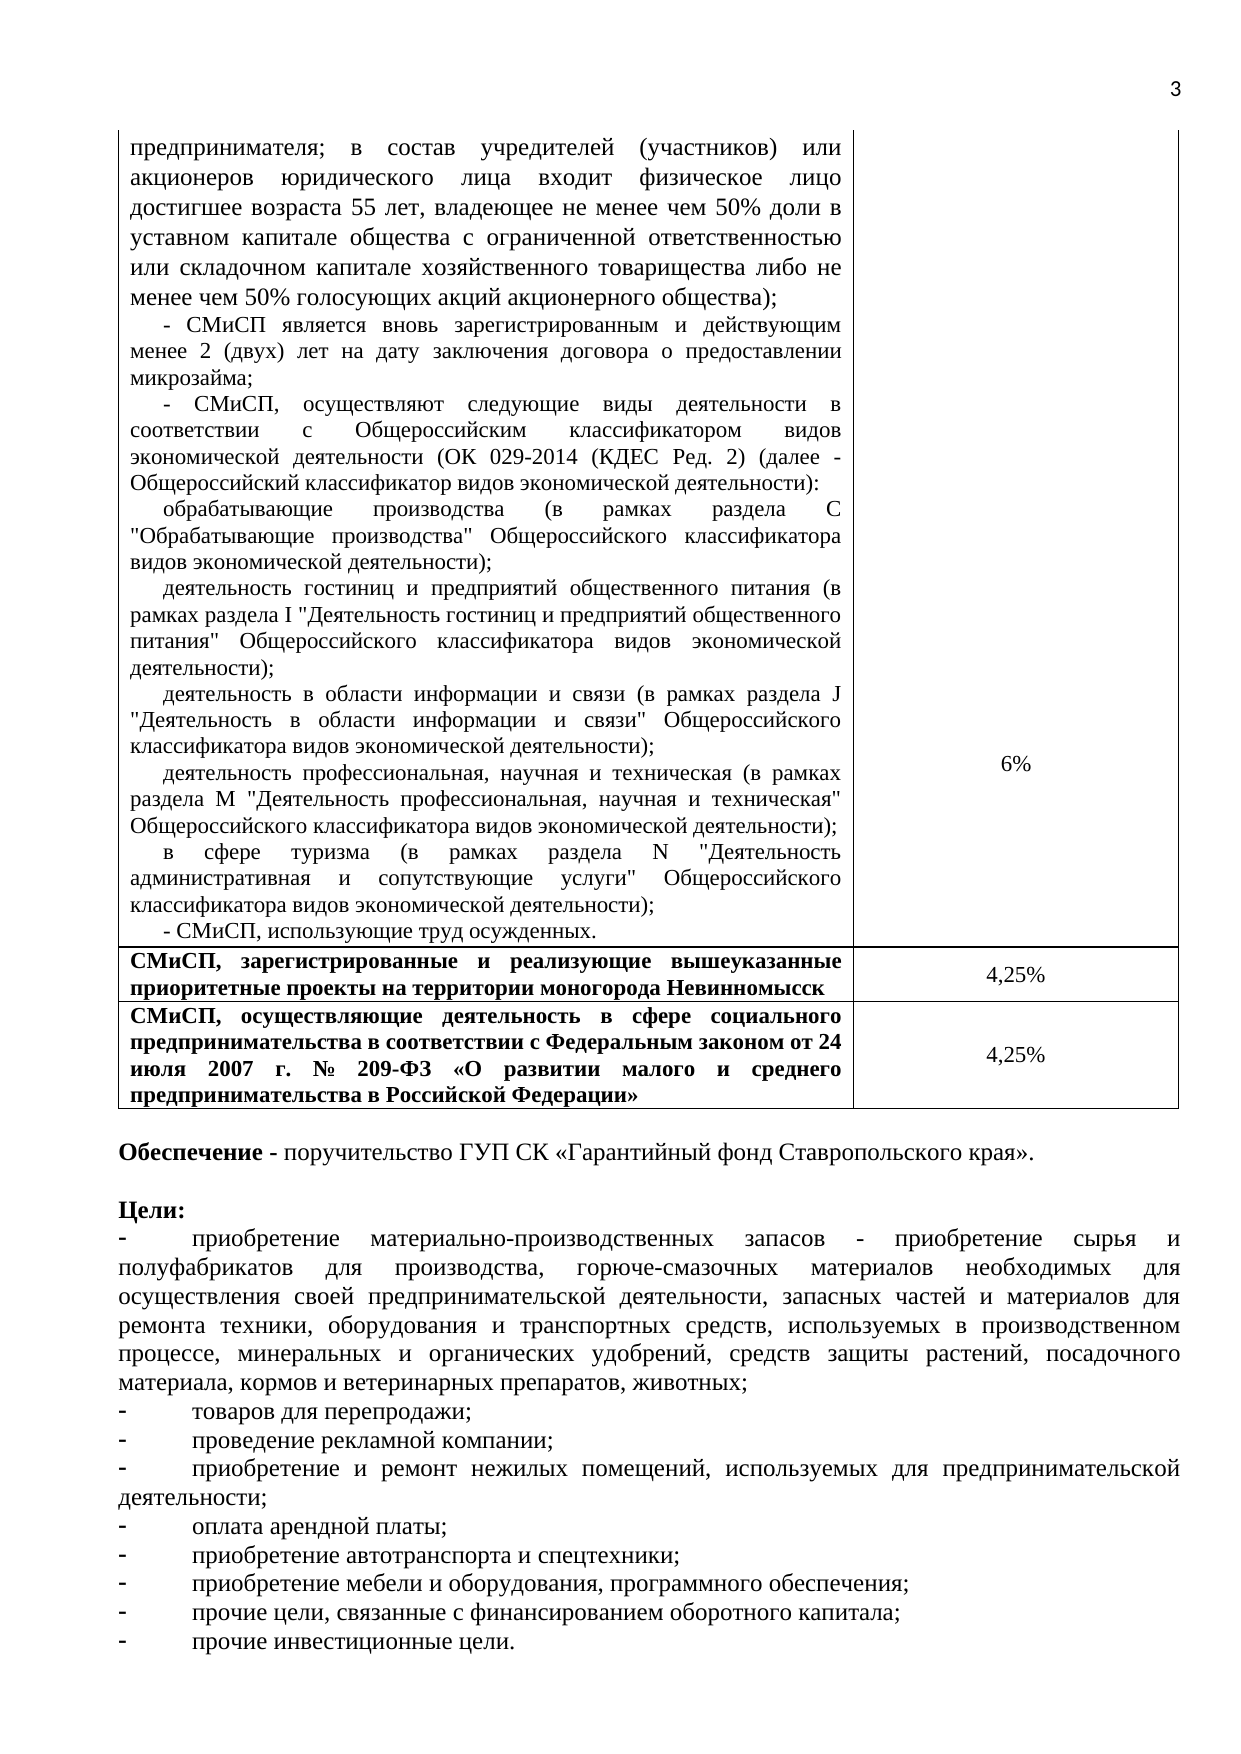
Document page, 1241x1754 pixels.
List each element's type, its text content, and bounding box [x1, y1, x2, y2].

table_cell - СМиСП является вновь зарегистрированным и действующим менее 2 (двух) лет на дату заключения договора о предоставлении микрозайма; [119, 311, 853, 390]
table_cell 4,25% [854, 948, 1178, 1001]
table_cell - СМиСП, осуществляют следующие виды деятельности в соответствии с Общероссийским классификатором видов экономической деятельности (ОК 029-2014 (КДЕС Ред. 2) (далее - Общероссийский классификатор видов экономической деятельности): обрабатывающие производства (в рамках раздела C "Обрабатывающие производства" Общероссийского классификатора видов экономической деятельности); деятельность гостиниц и предприятий общественного питания (в рамках раздела I "Деятельность гостиниц и предприятий общественного питания" Общероссийского классификатора видов экономической деятельности); деятельность в области информации и связи (в рамках раздела J "Деятельность в области информации и связи" Общероссийского классификатора видов экономической деятельности); деятельность профессиональная, научная и техническая (в рамках раздела M "Деятельность профессиональная, научная и техническая" Общероссийского классификатора видов экономической деятельности); в сфере туризма (в рамках раздела N "Деятельность административная и сопутствующие услуги" Общероссийского классификатора видов экономической деятельности); [119, 390, 853, 917]
list прочие цели, связанные с финансированием оборотного капитала; [118, 1597, 1181, 1626]
list оплата арендной платы; [118, 1511, 1181, 1540]
list приобретение автотранспорта и спецтехники; [118, 1540, 1181, 1568]
list прочие инвестиционные цели. [118, 1626, 1181, 1655]
text Обеспечение - поручительство ГУП СК «Гарантийный фонд Ставропольского края». [118, 1137, 1181, 1166]
list товаров для перепродажи; [118, 1396, 1181, 1425]
list приобретение материально-производственных запасов - приобретение сырья и полуфабрикатов для производства, горюче-смазочных материалов необходимых для осуществления своей предпринимательской деятельности, запасных частей и материалов для ремонта техники, оборудования и транспортных средств, используемых в производственном процессе, минеральных и органических удобрений, средств защиты растений, посадочного материала, кормов и ветеринарных препаратов, животных; [118, 1223, 1181, 1396]
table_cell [119, 130, 853, 311]
table_cell СМиСП, осуществляющие деятельность в сфере социального предпринимательства в соответствии с Федеральным законом от 24 июля 2007 г. № 209-ФЗ «О развитии малого и среднего предпринимательства в Российской Федерации» [119, 1002, 853, 1107]
table_cell - СМиСП, использующие труд осужденных. [119, 917, 853, 946]
list приобретение мебели и оборудования, программного обеспечения; [118, 1568, 1181, 1597]
table_cell СМиСП, зарегистрированные и реализующие вышеуказанные приоритетные проекты на территории моногорода Невинномысск [119, 948, 853, 1001]
table_cell 4,25% [854, 1002, 1178, 1107]
list проведение рекламной компании; [118, 1425, 1181, 1453]
list приобретение и ремонт нежилых помещений, используемых для предпринимательской деятельности; [118, 1453, 1181, 1511]
text Цели: [118, 1195, 1181, 1223]
